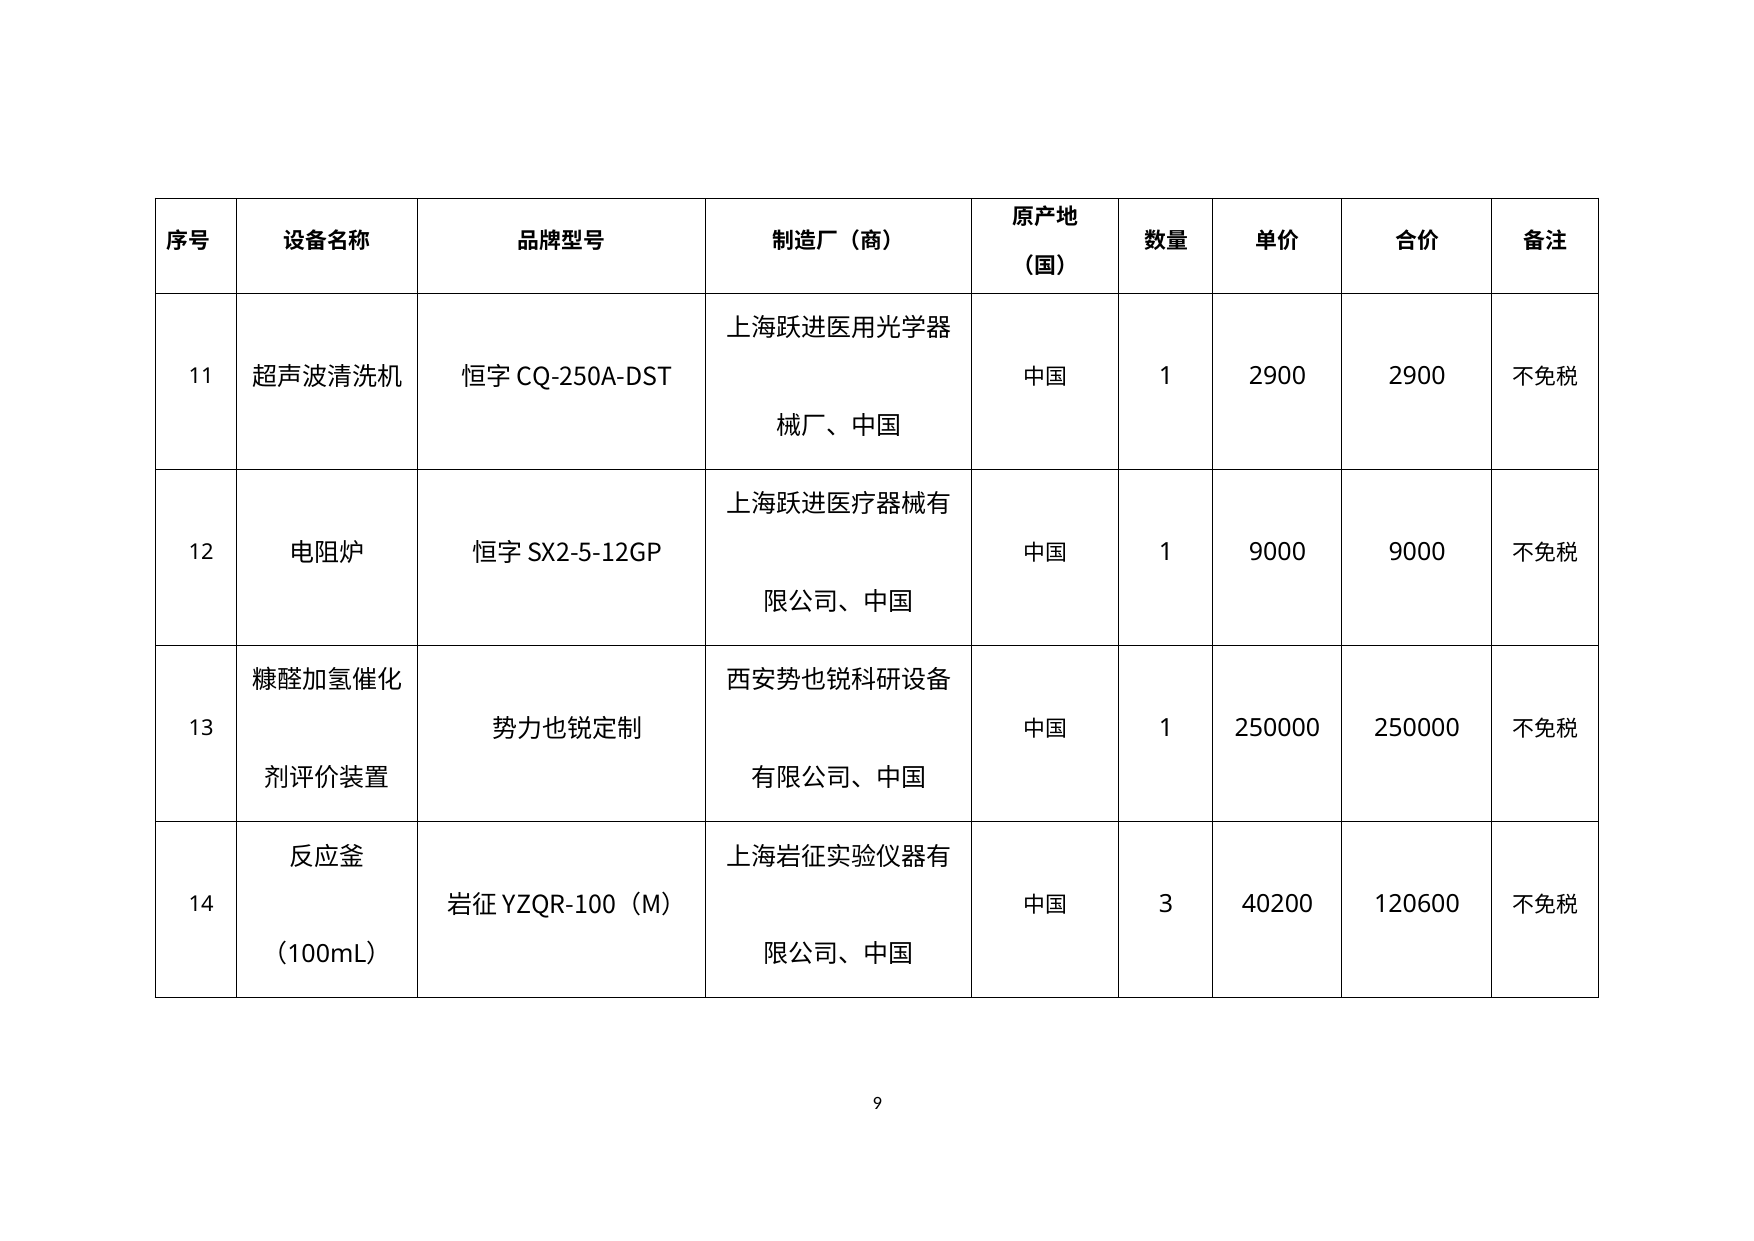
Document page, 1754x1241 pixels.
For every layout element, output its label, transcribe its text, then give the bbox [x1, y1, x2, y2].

table_cell 电阻炉 [237, 470, 417, 644]
table_header 原产地（国） [972, 199, 1118, 292]
table_cell 120600 [1342, 822, 1491, 997]
table_cell 9000 [1342, 470, 1491, 644]
table_cell 40200 [1213, 822, 1341, 997]
table_cell 2900 [1342, 294, 1491, 468]
table_header 序号 [156, 199, 236, 292]
table_cell 9000 [1213, 470, 1341, 644]
table_cell 中国 [972, 294, 1118, 468]
table_header 备注 [1492, 199, 1598, 292]
table_cell 糠醛加氢催化剂评价装置 [237, 646, 417, 821]
table_cell 11 [156, 294, 236, 468]
table_header 品牌型号 [418, 199, 705, 292]
table_cell 不免税 [1492, 822, 1598, 997]
table_header 合价 [1342, 199, 1491, 292]
table_cell 反应釜（100mL） [237, 822, 417, 997]
table_cell 2900 [1213, 294, 1341, 468]
table_cell 3 [1119, 822, 1212, 997]
table_cell 250000 [1342, 646, 1491, 821]
table_cell 1 [1119, 646, 1212, 821]
table_header 数量 [1119, 199, 1212, 292]
table_header 制造厂（商） [706, 199, 971, 292]
table_cell 13 [156, 646, 236, 821]
table_cell 14 [156, 822, 236, 997]
table_cell 中国 [972, 470, 1118, 644]
table_header 单价 [1213, 199, 1341, 292]
table_cell 不免税 [1492, 646, 1598, 821]
table_cell 恒字SX2-5-12GP [418, 470, 705, 644]
table_cell 上海跃进医疗器械有限公司、中国 [706, 470, 971, 644]
table_cell 势力也锐定制 [418, 646, 705, 821]
table_cell 中国 [972, 822, 1118, 997]
table_cell 1 [1119, 294, 1212, 468]
table_cell 岩征YZQR-100（M） [418, 822, 705, 997]
table_cell 不免税 [1492, 294, 1598, 468]
table_header 设备名称 [237, 199, 417, 292]
table_cell 西安势也锐科研设备有限公司、中国 [706, 646, 971, 821]
table_cell 不免税 [1492, 470, 1598, 644]
table_cell 恒字CQ-250A-DST [418, 294, 705, 468]
table_cell 中国 [972, 646, 1118, 821]
table_cell 12 [156, 470, 236, 644]
table_cell 上海岩征实验仪器有限公司、中国 [706, 822, 971, 997]
table_cell 1 [1119, 470, 1212, 644]
table_cell 250000 [1213, 646, 1341, 821]
table_cell 上海跃进医用光学器械厂、中国 [706, 294, 971, 468]
table_cell 超声波清洗机 [237, 294, 417, 468]
